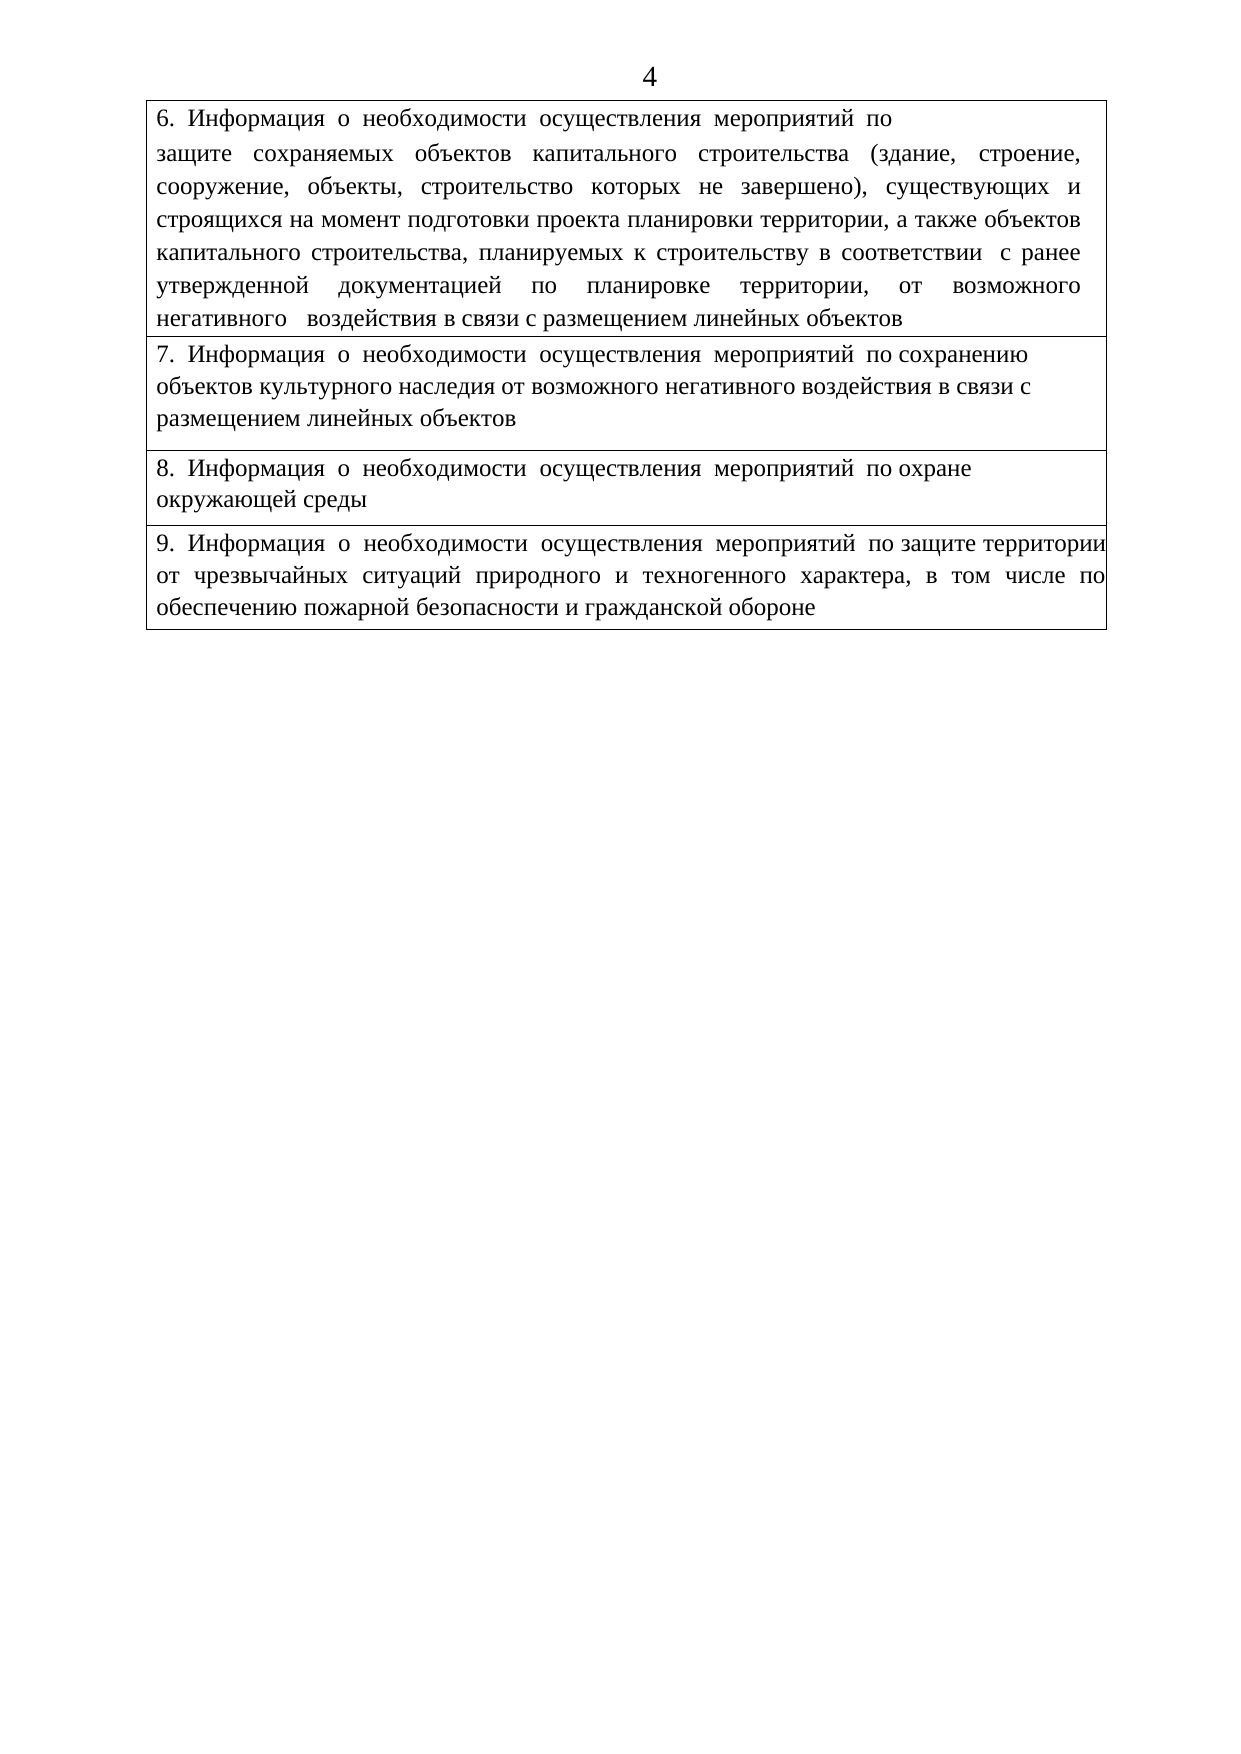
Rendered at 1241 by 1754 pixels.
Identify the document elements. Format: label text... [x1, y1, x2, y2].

table_cell 9. Информация о необходимости осуществления мероприятий по защите территории от чрезвычайных ситуаций природного и техногенного характера, в том числе по обеспечению пожарной безопасности и гражданской обороне [147, 526, 1106, 628]
table_cell 6. Информация о необходимости осуществления мероприятий по защите сохраняемых объектов капитального строительства (здание, строение, сооружение, объекты, строительство которых не завершено), существующих и строящихся на момент подготовки проекта планировки территории, а также объектов капитального строительства, планируемых к строительству в соответствии с ранее утвержденной документацией по планировке территории, от возможного негативного воздействия в связи с размещением линейных объектов [147, 101, 1106, 336]
table_cell 8. Информация о необходимости осуществления мероприятий по охране окружающей среды [147, 451, 1106, 524]
table_cell 7. Информация о необходимости осуществления мероприятий по сохранению объектов культурного наследия от возможного негативного воздействия в связи с размещением линейных объектов [147, 337, 1106, 450]
